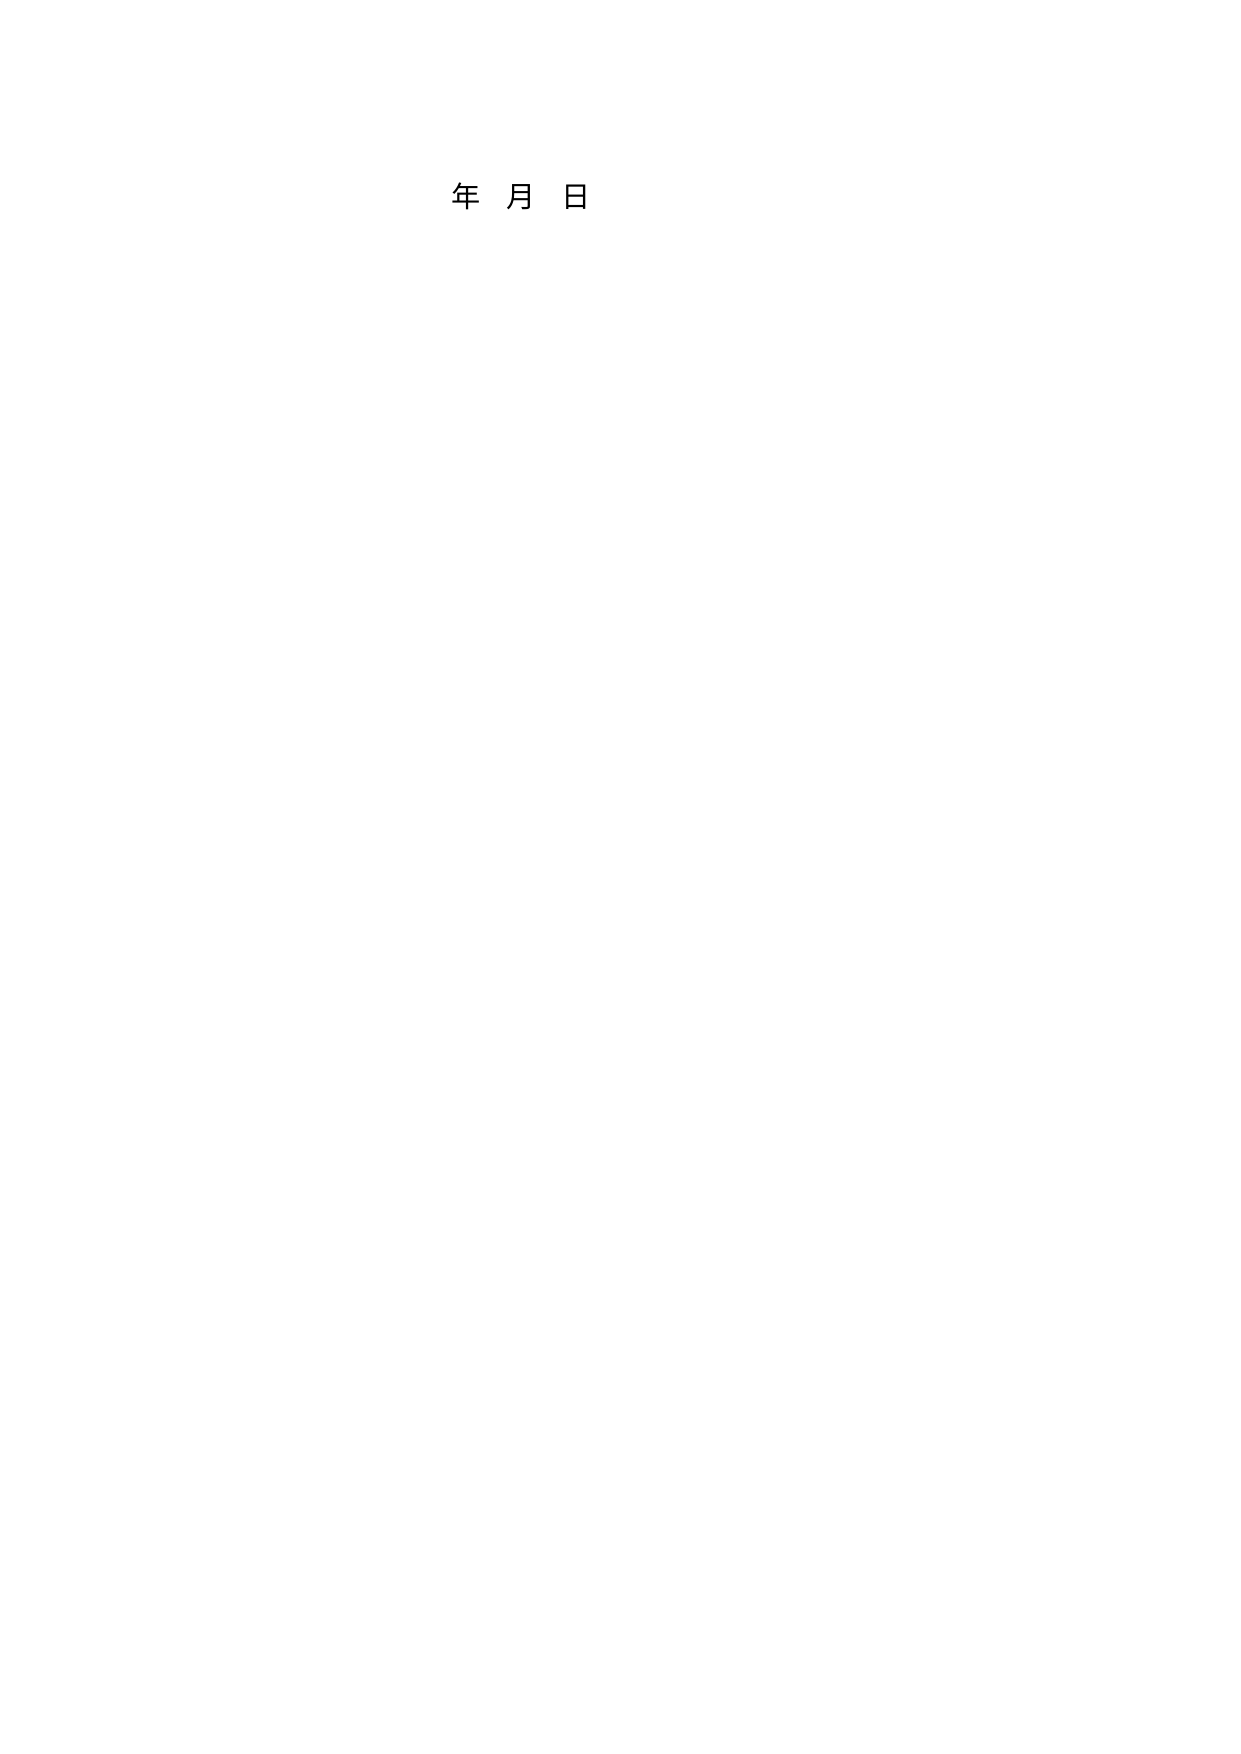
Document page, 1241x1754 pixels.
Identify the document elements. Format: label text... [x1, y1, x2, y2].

text 年 月 日 [187, 162, 1053, 227]
